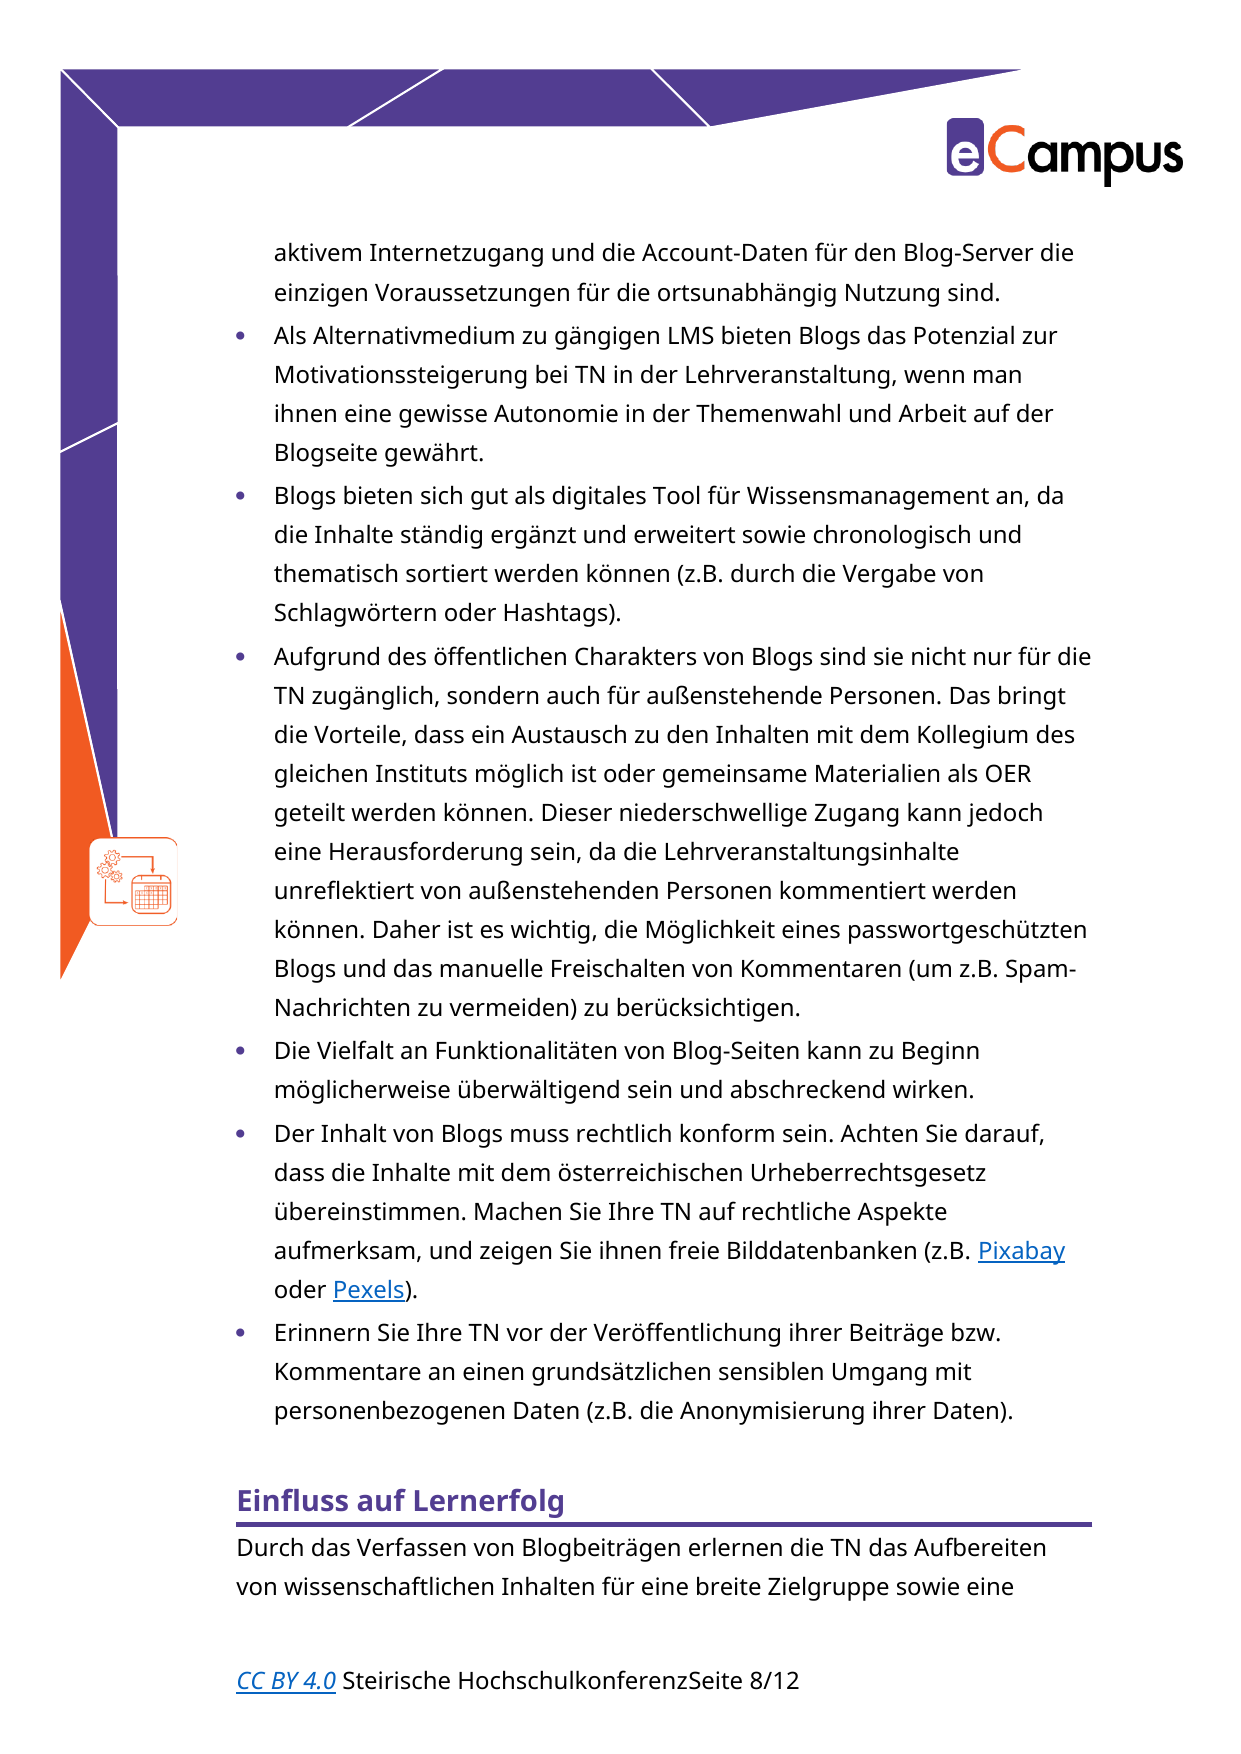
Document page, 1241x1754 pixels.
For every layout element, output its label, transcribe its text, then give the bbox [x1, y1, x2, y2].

picture [88, 837, 178, 926]
text Blogs bieten sich gut als digitales Tool für Wissensmanagement an, da die Inhalte ständig ergänzt und erweitert sowie chronologisch und thematisch sortiert werden können (z.B. durch die Vergabe von Schlagwörtern oder Hashtags). [236, 479, 1092, 629]
text Die Vielfalt an Funktionalitäten von Blog-Seiten kann zu Beginn möglicherweise überwältigend sein und abschreckend wirken. [236, 1034, 1092, 1106]
text Der Inhalt von Blogs muss rechtlich konform sein. Achten Sie darauf, dass die Inhalte mit dem österreichischen Urheberrechtsgesetz übereinstimmen. Machen Sie Ihre TN auf rechtliche Aspekte aufmerksam, und zeigen Sie ihnen freie Bilddatenbanken (z.B. Pixabay oder Pexels). [236, 1116, 1092, 1305]
text Als Alternativmedium zu gängigen LMS bieten Blogs das Potenzial zur Motivationssteigerung bei TN in der Lehrveranstaltung, wenn man ihnen eine gewisse Autonomie in der Themenwahl und Arbeit auf der Blogseite gewährt. [236, 318, 1092, 468]
picture [946, 118, 1183, 187]
text Aufgrund des öffentlichen Charakters von Blogs sind sie nicht nur für die TN zugänglich, sondern auch für außenstehende Personen. Das bringt die Vorteile, dass ein Austausch zu den Inhalten mit dem Kollegium des gleichen Instituts möglich ist oder gemeinsame Materialien als OER geteilt werden können. Dieser niederschwellige Zugang kann jedoch eine Herausforderung sein, da die Lehrveranstaltungsinhalte unreflektiert von außenstehenden Personen kommentiert werden können. Daher ist es wichtig, die Möglichkeit eines passwortgeschützten Blogs und das manuelle Freischalten von Kommentaren (um z.B. Spam-Nachrichten zu vermeiden) zu berücksichtigen. [236, 639, 1092, 1023]
text Erinnern Sie Ihre TN vor der Veröffentlichung ihrer Beiträge bzw. Kommentare an einen grundsätzlichen sensiblen Umgang mit personenbezogenen Daten (z.B. die Anonymisierung ihrer Daten). [236, 1316, 1092, 1427]
subtitle Einfluss auf Lernerfolg [236, 1481, 1092, 1522]
